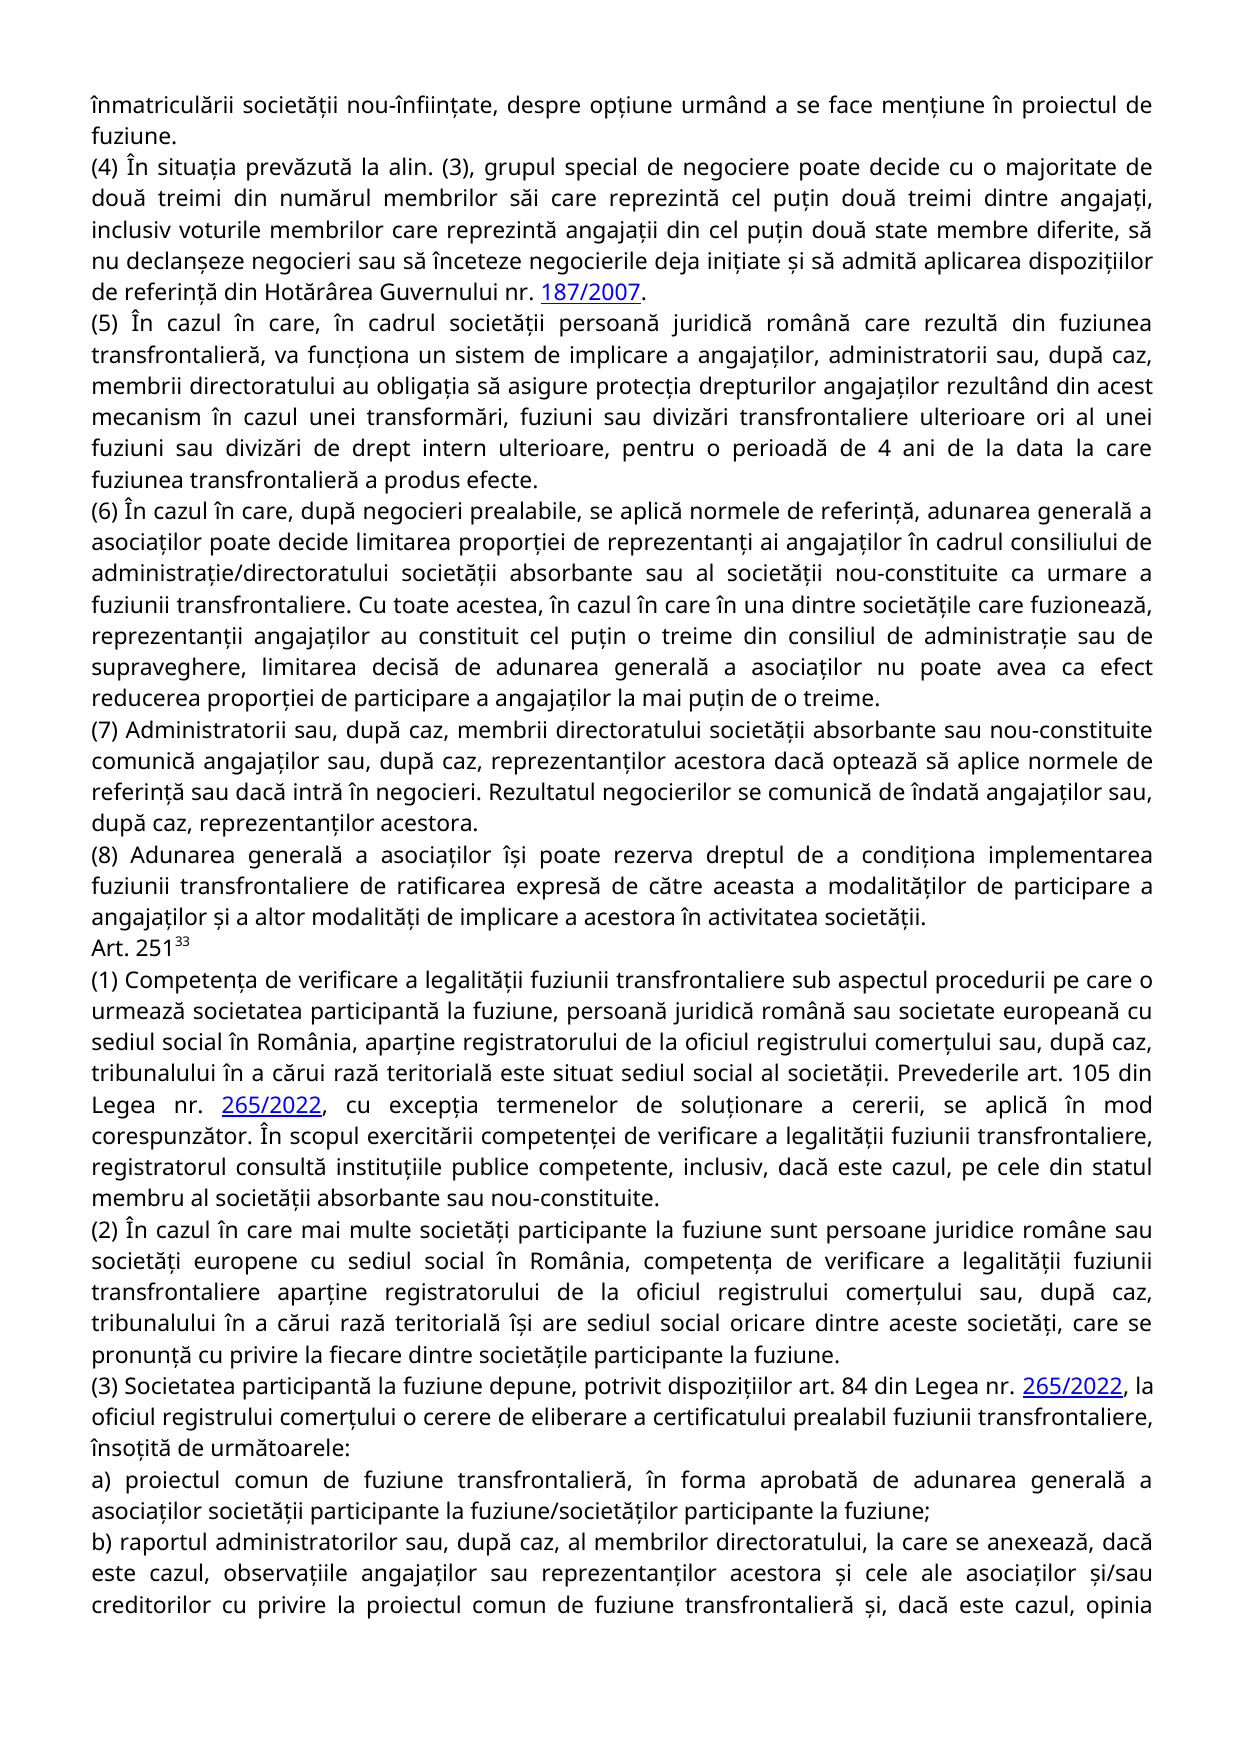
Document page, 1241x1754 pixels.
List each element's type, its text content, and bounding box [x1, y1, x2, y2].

text (2) În cazul în care mai multe societăţi participante la fuziune sunt persoane juridice române sau societăţi europene cu sediul social în România, competenţa de verificare a legalităţii fuziunii transfrontaliere aparţine registratorului de la oficiul registrului comerţului sau, după caz, tribunalului în a cărui rază teritorială îşi are sediul social oricare dintre aceste societăţi, care se pronunţă cu privire la fiecare dintre societăţile participante la fuziune. [91, 1214, 1154, 1370]
text (5) În cazul în care, în cadrul societăţii persoană juridică română care rezultă din fuziunea transfrontalieră, va funcţiona un sistem de implicare a angajaţilor, administratorii sau, după caz, membrii directoratului au obligaţia să asigure protecţia drepturilor angajaţilor rezultând din acest mecanism în cazul unei transformări, fuziuni sau divizări transfrontaliere ulterioare ori al unei fuziuni sau divizări de drept intern ulterioare, pentru o perioadă de 4 ani de la data la care fuziunea transfrontalieră a produs efecte. [91, 307, 1154, 495]
text (3) Societatea participantă la fuziune depune, potrivit dispoziţiilor art. 84 din Legea nr. 265/2022, la oficiul registrului comerţului o cerere de eliberare a certificatului prealabil fuziunii transfrontaliere, însoţită de următoarele: [91, 1370, 1154, 1464]
text (4) În situaţia prevăzută la alin. (3), grupul special de negociere poate decide cu o majoritate de două treimi din numărul membrilor săi care reprezintă cel puţin două treimi dintre angajaţi, inclusiv voturile membrilor care reprezintă angajaţii din cel puţin două state membre diferite, să nu declanşeze negocieri sau să înceteze negocierile deja iniţiate şi să admită aplicarea dispoziţiilor de referinţă din Hotărârea Guvernului nr. 187/2007. [91, 151, 1154, 307]
text (8) Adunarea generală a asociaţilor îşi poate rezerva dreptul de a condiţiona implementarea fuziunii transfrontaliere de ratificarea expresă de către aceasta a modalităţilor de participare a angajaţilor şi a altor modalităţi de implicare a acestora în activitatea societăţii. [91, 839, 1154, 932]
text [91, 1526, 1154, 1620]
text a) proiectul comun de fuziune transfrontalieră, în forma aprobată de adunarea generală a asociaţilor societăţii participante la fuziune/societăţilor participante la fuziune; [91, 1464, 1154, 1526]
text (7) Administratorii sau, după caz, membrii directoratului societăţii absorbante sau nou-constituite comunică angajaţilor sau, după caz, reprezentanţilor acestora dacă optează să aplice normele de referinţă sau dacă intră în negocieri. Rezultatul negocierilor se comunică de îndată angajaţilor sau, după caz, reprezentanţilor acestora. [91, 714, 1154, 839]
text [91, 89, 1154, 151]
text Art. 25133 [91, 932, 1154, 964]
text (6) În cazul în care, după negocieri prealabile, se aplică normele de referinţă, adunarea generală a asociaţilor poate decide limitarea proporţiei de reprezentanţi ai angajaţilor în cadrul consiliului de administraţie/directoratului societăţii absorbante sau al societăţii nou-constituite ca urmare a fuziunii transfrontaliere. Cu toate acestea, în cazul în care în una dintre societăţile care fuzionează, reprezentanţii angajaţilor au constituit cel puţin o treime din consiliul de administraţie sau de supraveghere, limitarea decisă de adunarea generală a asociaţilor nu poate avea ca efect reducerea proporţiei de participare a angajaţilor la mai puţin de o treime. [91, 495, 1154, 714]
text (1) Competenţa de verificare a legalităţii fuziunii transfrontaliere sub aspectul procedurii pe care o urmează societatea participantă la fuziune, persoană juridică română sau societate europeană cu sediul social în România, aparţine registratorului de la oficiul registrului comerţului sau, după caz, tribunalului în a cărui rază teritorială este situat sediul social al societăţii. Prevederile art. 105 din Legea nr. 265/2022, cu excepţia termenelor de soluţionare a cererii, se aplică în mod corespunzător. În scopul exercitării competenţei de verificare a legalităţii fuziunii transfrontaliere, registratorul consultă instituţiile publice competente, inclusiv, dacă este cazul, pe cele din statul membru al societăţii absorbante sau nou-constituite. [91, 964, 1154, 1214]
